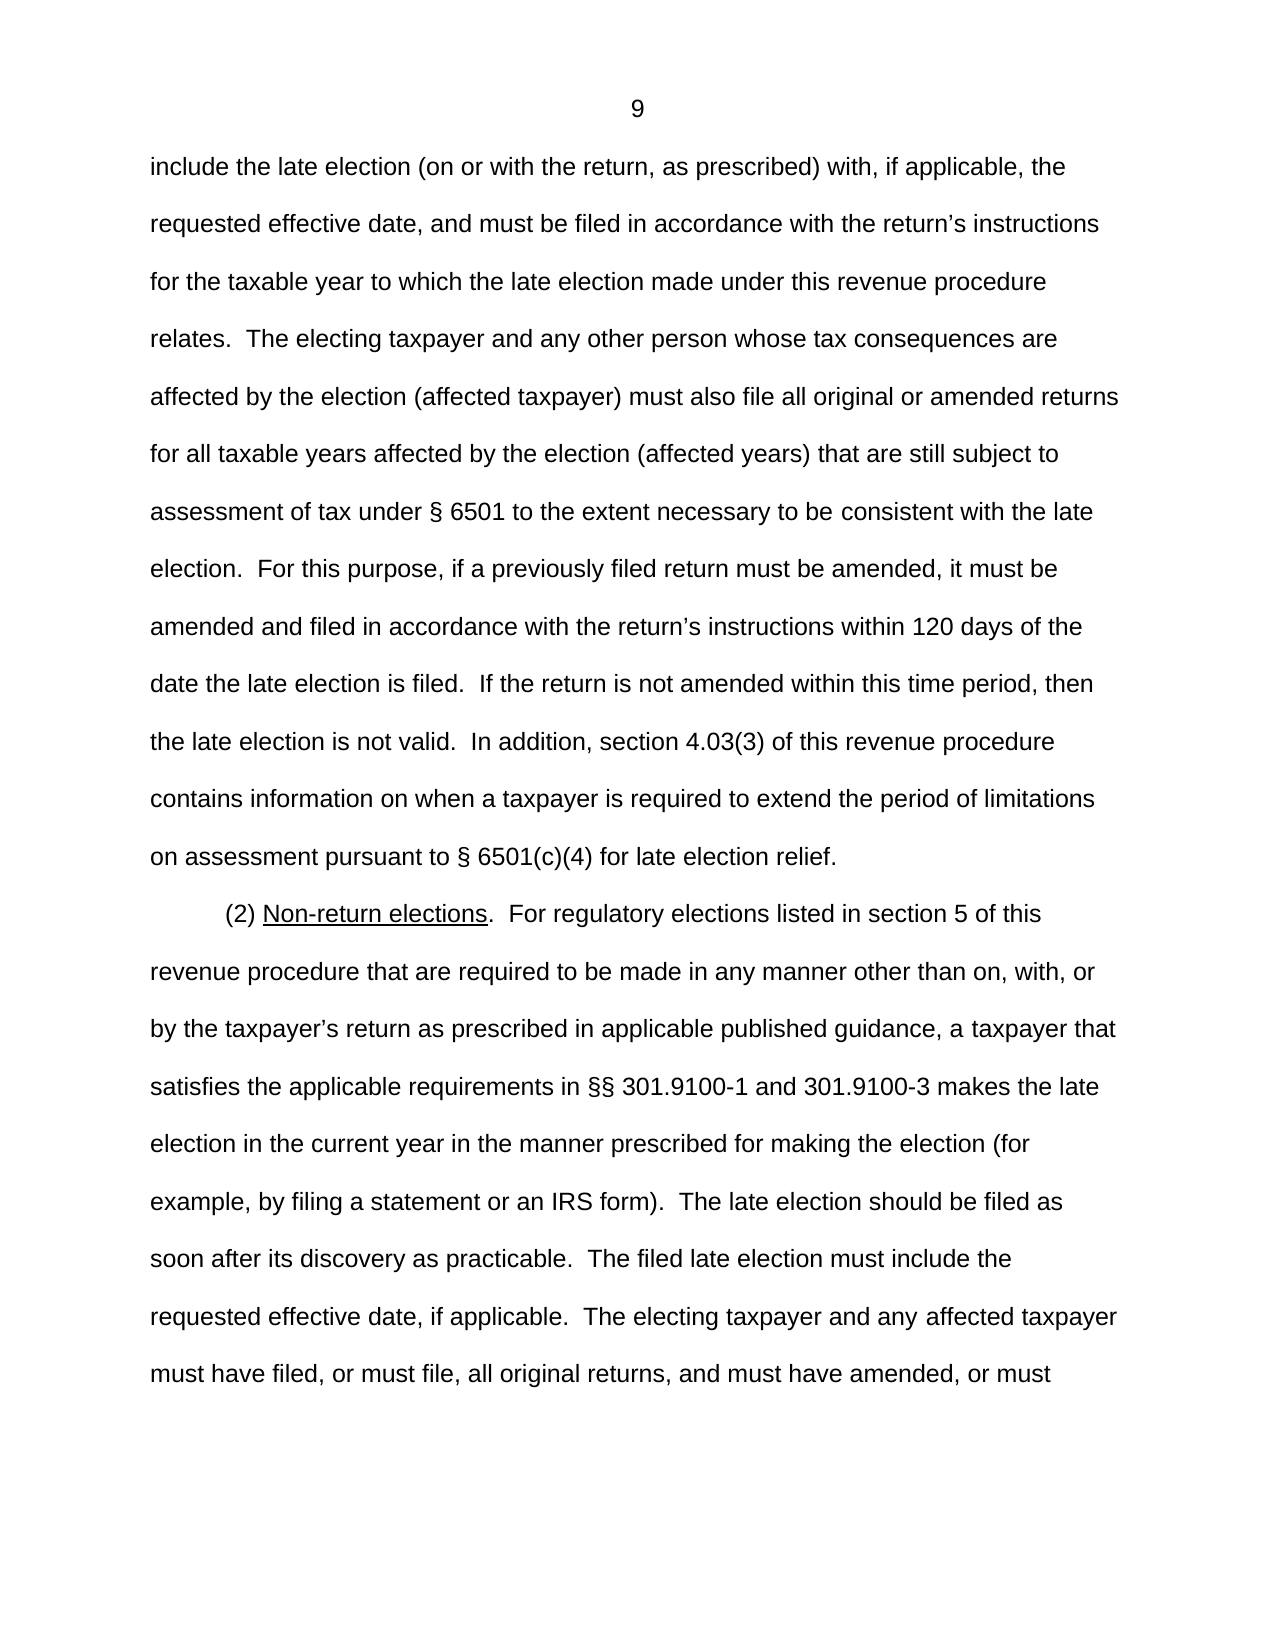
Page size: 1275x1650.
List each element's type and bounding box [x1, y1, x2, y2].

text [150, 899, 1125, 1388]
text [150, 152, 1125, 871]
